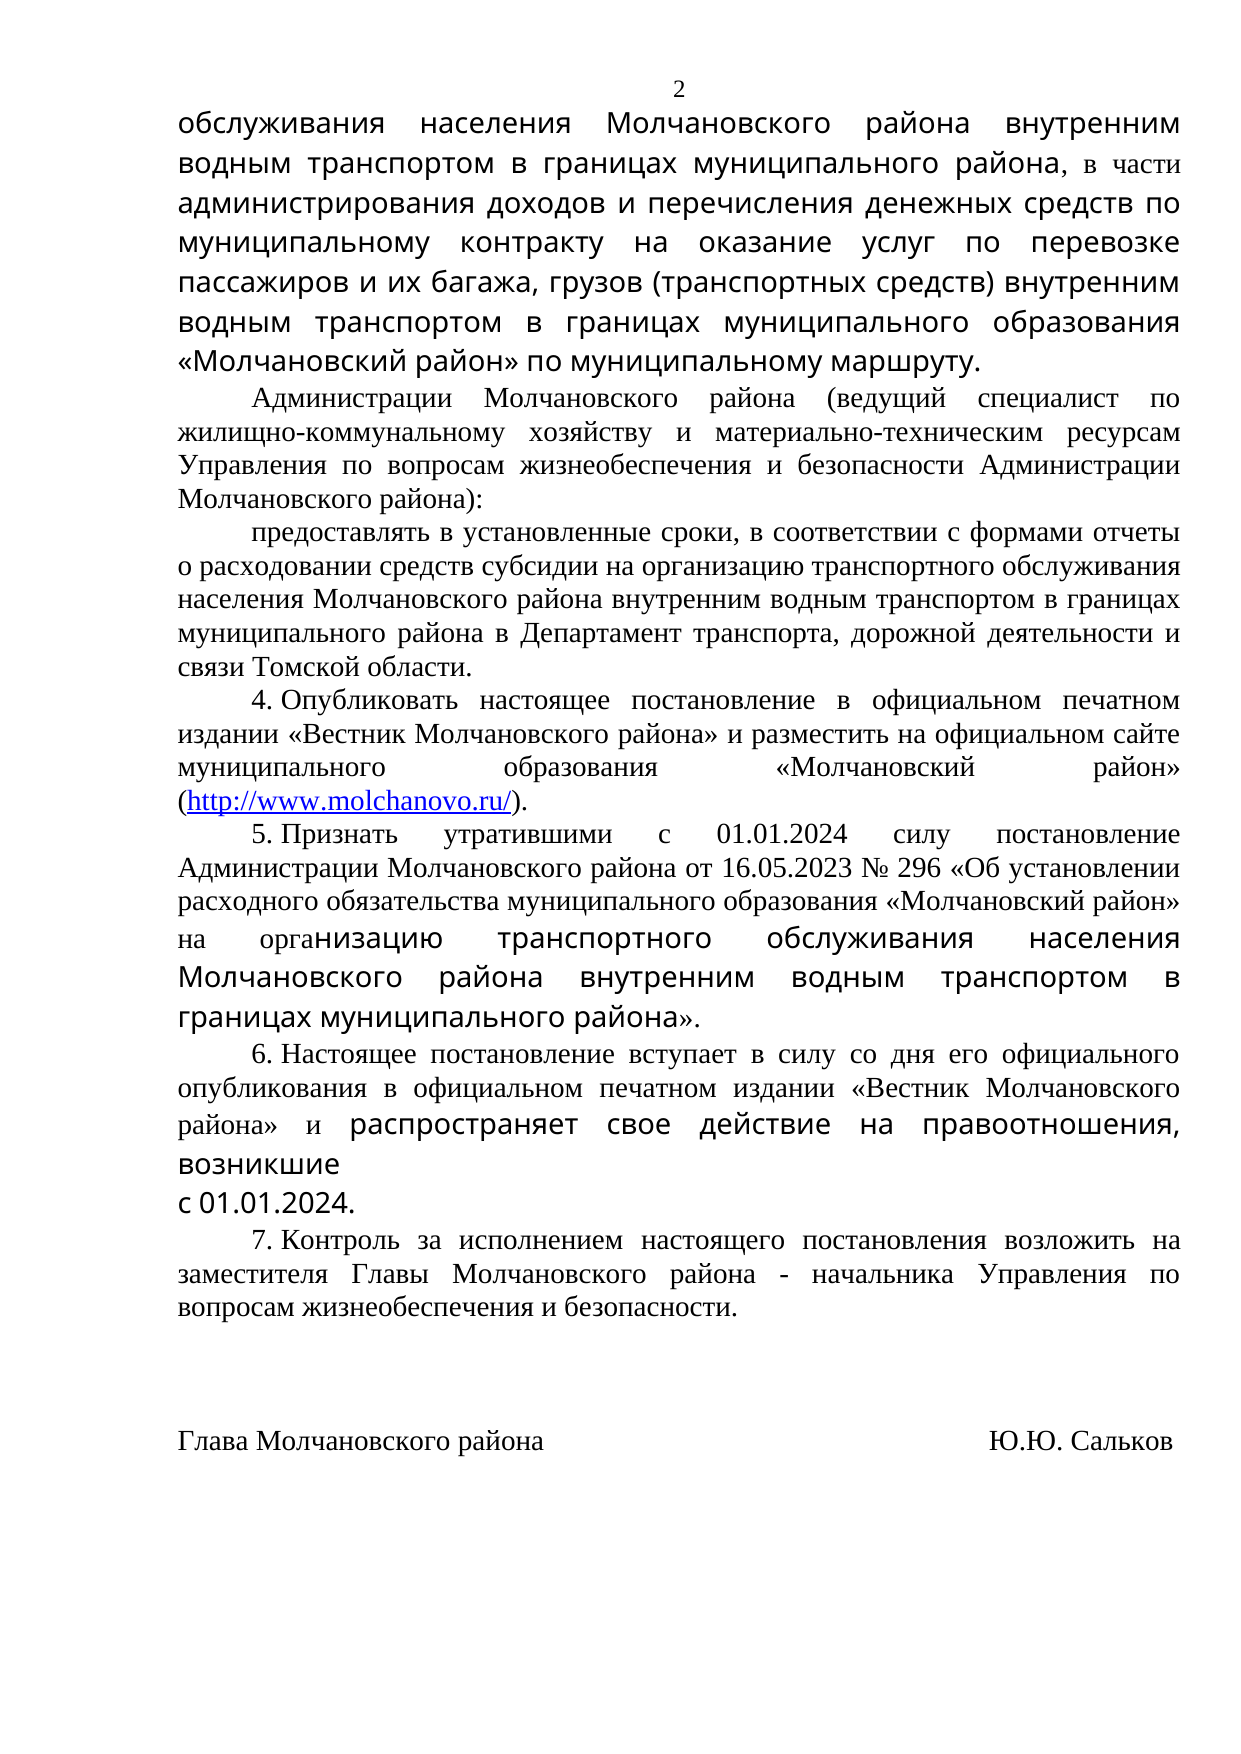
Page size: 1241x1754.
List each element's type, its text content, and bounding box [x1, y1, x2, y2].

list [177, 103, 1181, 380]
list Администрации Молчановского района (ведущий специалист по жилищно-коммунальному хозяйству и материально-техническим ресурсам Управления по вопросам жизнеобеспечения и безопасности Администрации Молчановского района): [177, 380, 1181, 514]
list Контроль за исполнением настоящего постановления возложить на заместителя Главы Молчановского района - начальника Управления по вопросам жизнеобеспечения и безопасности. [177, 1222, 1181, 1323]
list предоставлять в установленные сроки, в соответствии с формами отчеты о расходовании средств субсидии на организацию транспортного обслуживания населения Молчановского района внутренним водным транспортом в границах муниципального района в Департамент транспорта, дорожной деятельности и связи Томской области. [177, 514, 1181, 682]
list Настоящее постановление вступает в силу со дня его официального опубликования в официальном печатном издании «Вестник Молчановского района» и распространяет свое действие на правоотношения, возникшие с 01.01.2024. [177, 1036, 1181, 1222]
list Опубликовать настоящее постановление в официальном печатном издании «Вестник Молчановского района» и разместить на официальном сайте муниципального образования «Молчановский район» (http://www.molchanovo.ru/). [177, 682, 1181, 816]
text Глава Молчановского района Ю.Ю. Сальков [177, 1423, 1181, 1457]
list Признать утратившими с 01.01.2024 силу постановление Администрации Молчановского района от 16.05.2023 № 296 «Об установлении расходного обязательства муниципального образования «Молчановский район» на организацию транспортного обслуживания населения Молчановского района внутренним водным транспортом в границах муниципального района». [177, 816, 1181, 1036]
